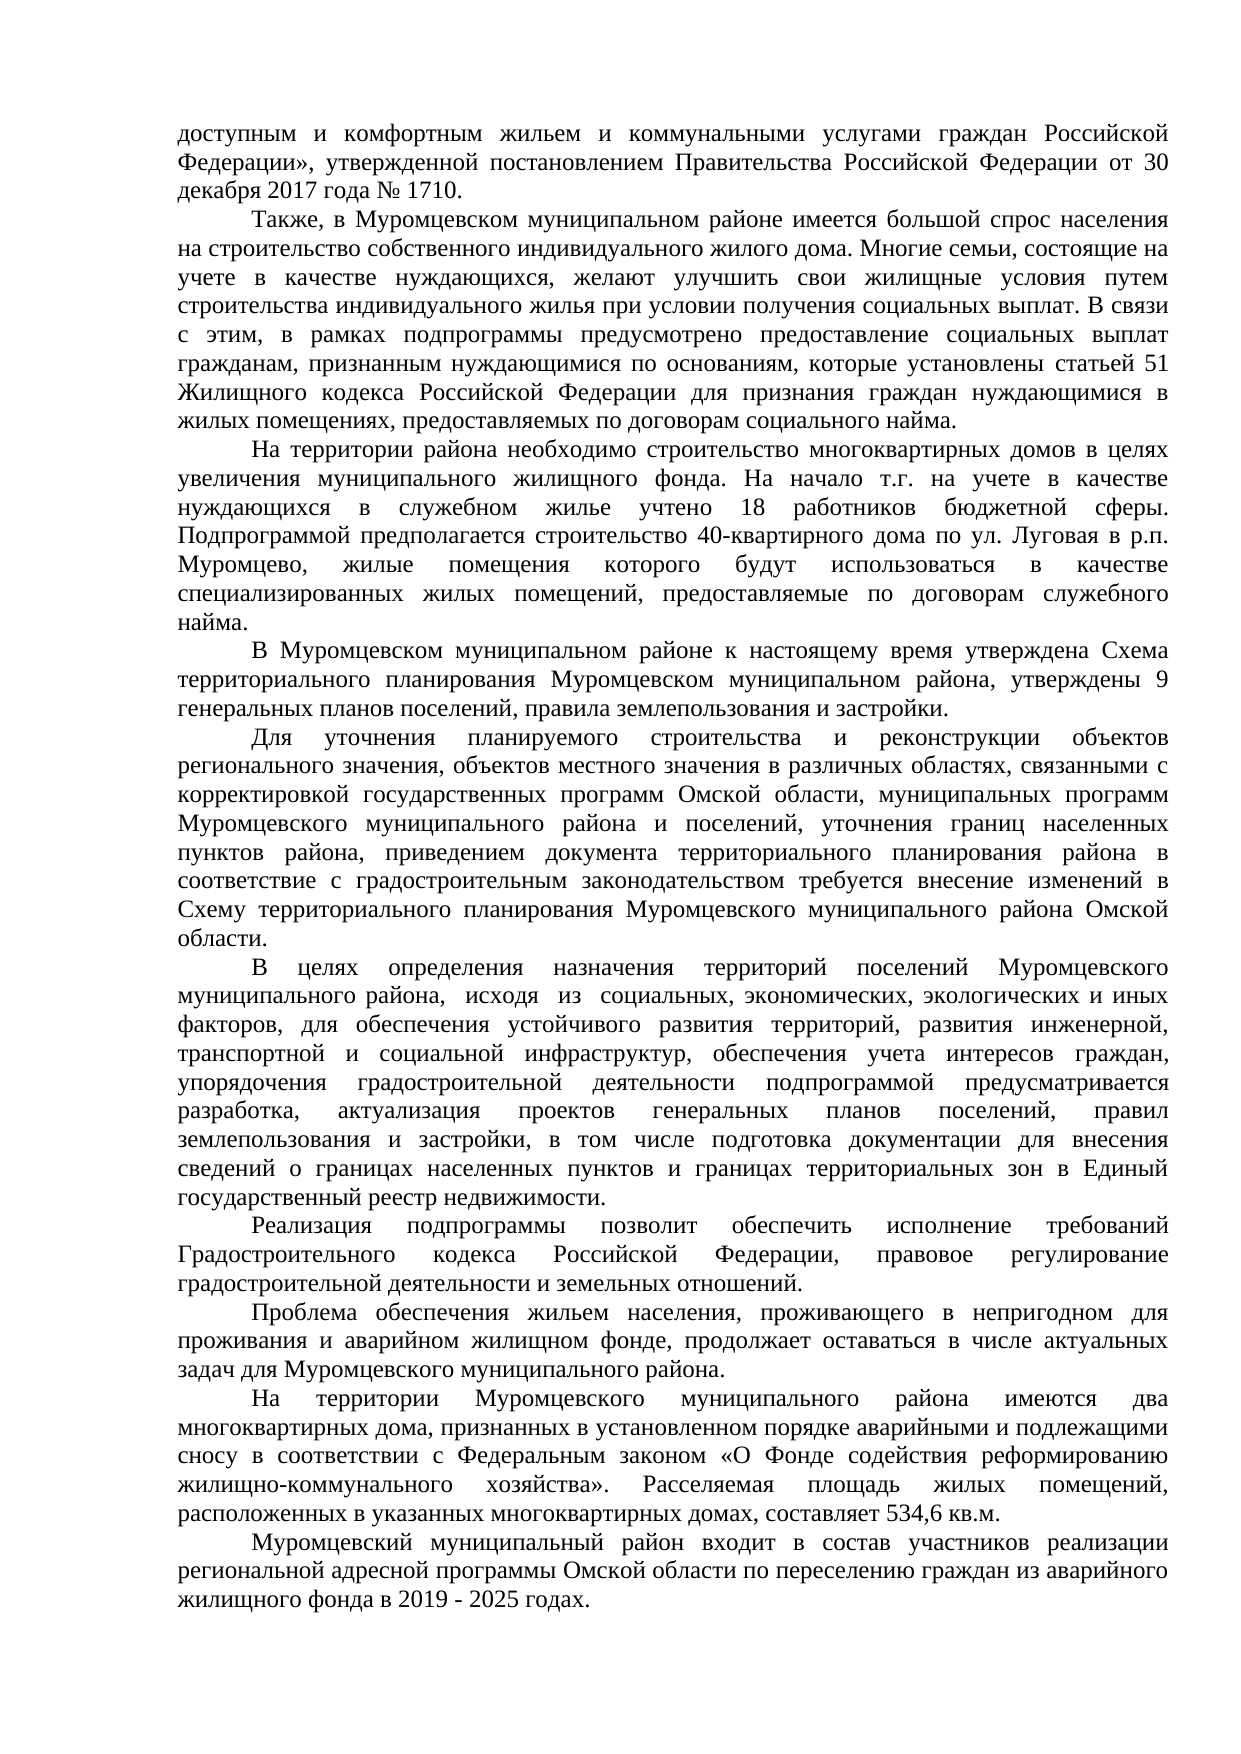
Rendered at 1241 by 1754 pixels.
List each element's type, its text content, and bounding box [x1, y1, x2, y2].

text На территории района необходимо строительство многоквартирных домов в целях увеличения муниципального жилищного фонда. На начало т.г. на учете в качестве нуждающихся в служебном жилье учтено 18 работников бюджетной сферы. Подпрограммой предполагается строительство 40-квартирного дома по ул. Луговая в р.п. Муромцево, жилые помещения которого будут использоваться в качестве специализированных жилых помещений, предоставляемые по договорам служебного найма. [177, 434, 1169, 636]
text Для уточнения планируемого строительства и реконструкции объектов регионального значения, объектов местного значения в различных областях, связанными с корректировкой государственных программ Омской области, муниципальных программ Муромцевского муниципального района и поселений, уточнения границ населенных пунктов района, приведением документа территориального планирования района в соответствие с градостроительным законодательством требуется внесение изменений в Схему территориального планирования Муромцевского муниципального района Омской области. [177, 722, 1169, 952]
text Реализация подпрограммы позволит обеспечить исполнение требований Градостроительного кодекса Российской Федерации, правовое регулирование градостроительной деятельности и земельных отношений. [177, 1211, 1169, 1297]
text В Муромцевском муниципальном районе к настоящему время утверждена Схема территориального планирования Муромцевском муниципальном района, утверждены 9 генеральных планов поселений, правила землепользования и застройки. [177, 636, 1169, 722]
text Муромцевский муниципальный район входит в состав участников реализации региональной адресной программы Омской области по переселению граждан из аварийного жилищного фонда в 2019 - 2025 годах. [177, 1527, 1169, 1613]
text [177, 118, 1169, 204]
text На территории Муромцевского муниципального района имеются два многоквартирных дома, признанных в установленном порядке аварийными и подлежащими сносу в соответствии с Федеральным законом «О Фонде содействия реформированию жилищно-коммунального хозяйства». Расселяемая площадь жилых помещений, расположенных в указанных многоквартирных домах, составляет 534,6 кв.м. [177, 1383, 1169, 1527]
text Также, в Муромцевском муниципальном районе имеется большой спрос населения на строительство собственного индивидуального жилого дома. Многие семьи, состоящие на учете в качестве нуждающихся, желают улучшить свои жилищные условия путем строительства индивидуального жилья при условии получения социальных выплат. В связи с этим, в рамках подпрограммы предусмотрено предоставление социальных выплат гражданам, признанным нуждающимися по основаниям, которые установлены статьей 51 Жилищного кодекса Российской Федерации для признания граждан нуждающимися в жилых помещениях, предоставляемых по договорам социального найма. [177, 204, 1169, 434]
text В целях определения назначения территорий поселений Муромцевского муниципального района, исходя из социальных, экономических, экологических и иных факторов, для обеспечения устойчивого развития территорий, развития инженерной, транспортной и социальной инфраструктур, обеспечения учета интересов граждан, упорядочения градостроительной деятельности подпрограммой предусматривается разработка, актуализация проектов генеральных планов поселений, правил землепользования и застройки, в том числе подготовка документации для внесения сведений о границах населенных пунктов и границах территориальных зон в Единый государственный реестр недвижимости. [177, 952, 1169, 1211]
text Проблема обеспечения жильем населения, проживающего в непригодном для проживания и аварийном жилищном фонде, продолжает оставаться в числе актуальных задач для Муромцевского муниципального района. [177, 1297, 1169, 1383]
